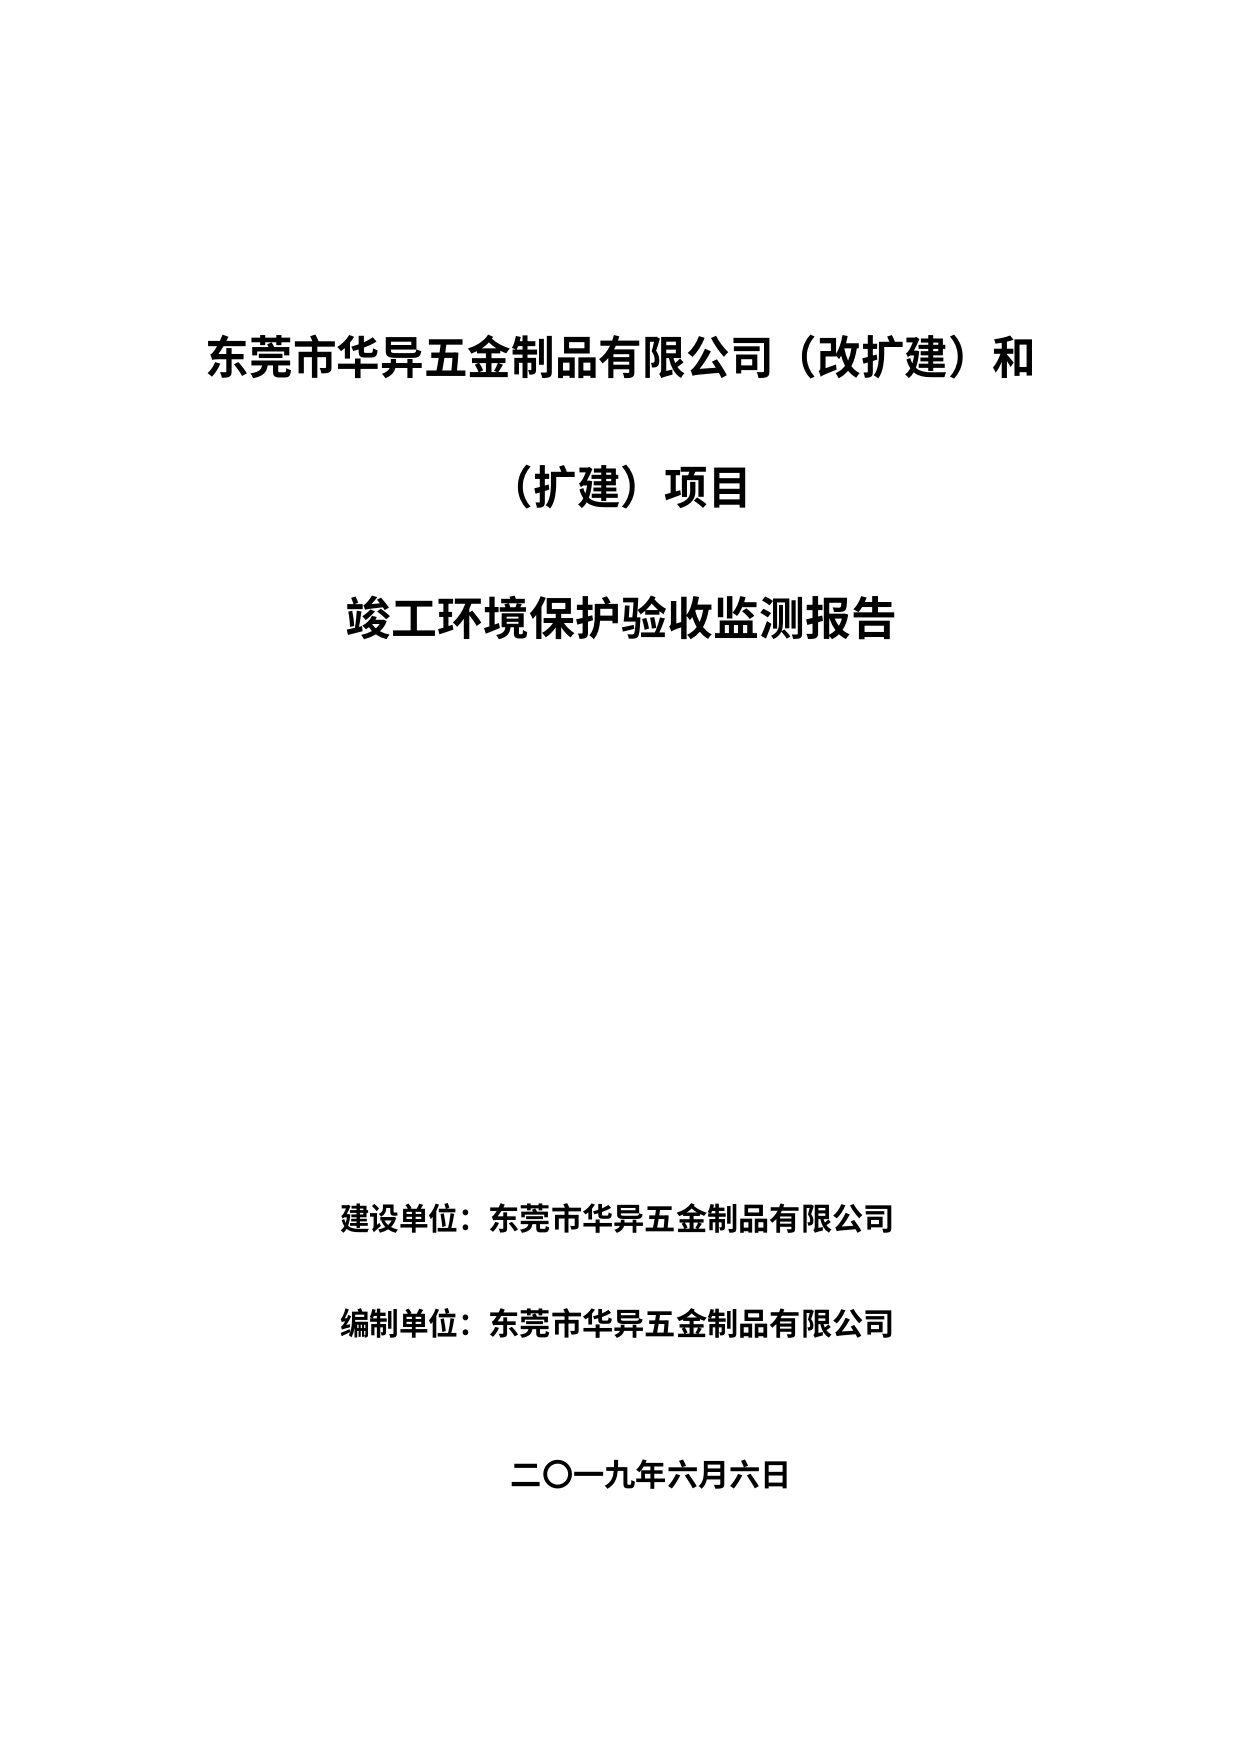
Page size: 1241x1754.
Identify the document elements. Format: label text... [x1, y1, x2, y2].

subtitle 东莞市华异五金制品有限公司（改扩建）和 [150, 321, 1091, 387]
text 建设单位：东莞市华异五金制品有限公司 [191, 1194, 1094, 1239]
subtitle 竣工环境保护验收监测报告 [150, 582, 1091, 648]
text 编制单位：东莞市华异五金制品有限公司 [191, 1299, 1094, 1345]
subtitle （扩建）项目 [150, 452, 1091, 518]
text 二〇一九年六月六日 [240, 1450, 1062, 1495]
